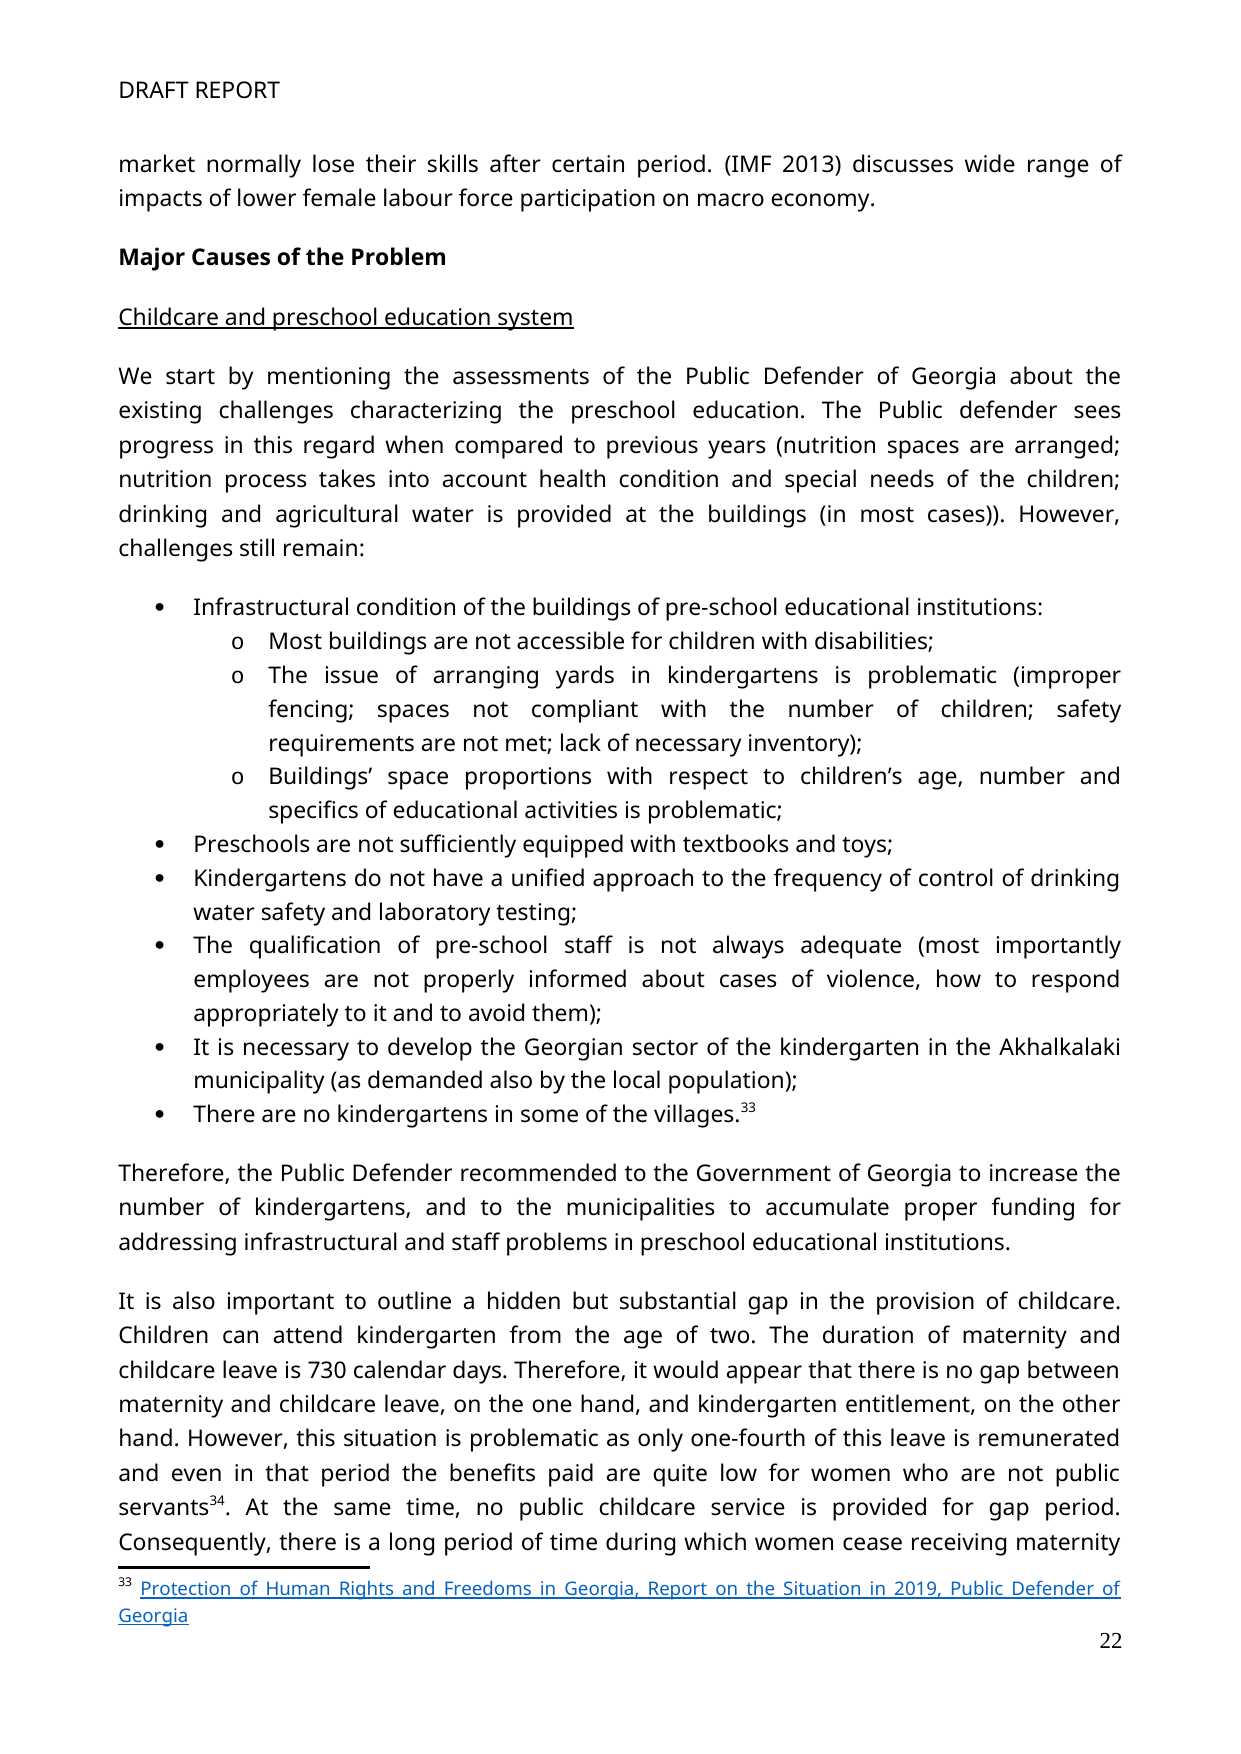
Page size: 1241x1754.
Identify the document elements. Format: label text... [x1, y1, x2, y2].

list Infrastructural condition of the buildings of pre-school educational institutions: [156, 591, 1122, 623]
list There are no kindergartens in some of the villages. [156, 1098, 1122, 1129]
text Childcare and preschool education system [118, 301, 1122, 332]
list It is necessary to develop the Georgian sector of the kindergarten in the Akhalkalaki municipality (as demanded also by the local population); [156, 1030, 1122, 1095]
list The qualification of pre-school staff is not always adequate (most importantly employees are not properly informed about cases of violence, how to respond appropriately to it and to avoid them); [156, 929, 1122, 1028]
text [118, 1285, 1122, 1557]
list The issue of arranging yards in kindergartens is problematic (improper fencing; spaces not compliant with the number of children; safety requirements are not met; lack of necessary inventory); [231, 659, 1122, 758]
text Therefore, the Public Defender recommended to the Government of Georgia to increase the number of kindergartens, and to the municipalities to accumulate proper funding for addressing infrastructural and staff problems in preschool educational institutions. [118, 1157, 1122, 1257]
list Buildings’ space proportions with respect to children’s age, number and specifics of educational activities is problematic; [231, 760, 1122, 825]
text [118, 148, 1122, 213]
list Preschools are not sufficiently equipped with textbooks and toys; [156, 828, 1122, 859]
text Major Causes of the Problem [118, 241, 1122, 273]
list Most buildings are not accessible for children with disabilities; [231, 625, 1122, 656]
list Kindergartens do not have a unified approach to the frequency of control of drinking water safety and laboratory testing; [156, 862, 1122, 927]
text We start by mentioning the assessments of the Public Defender of Georgia about the existing challenges characterizing the preschool education. The Public defender sees progress in this regard when compared to previous years (nutrition spaces are arranged; nutrition process takes into account health condition and special needs of the children; drinking and agricultural water is provided at the buildings (in most cases)). However, challenges still remain: [118, 360, 1122, 563]
